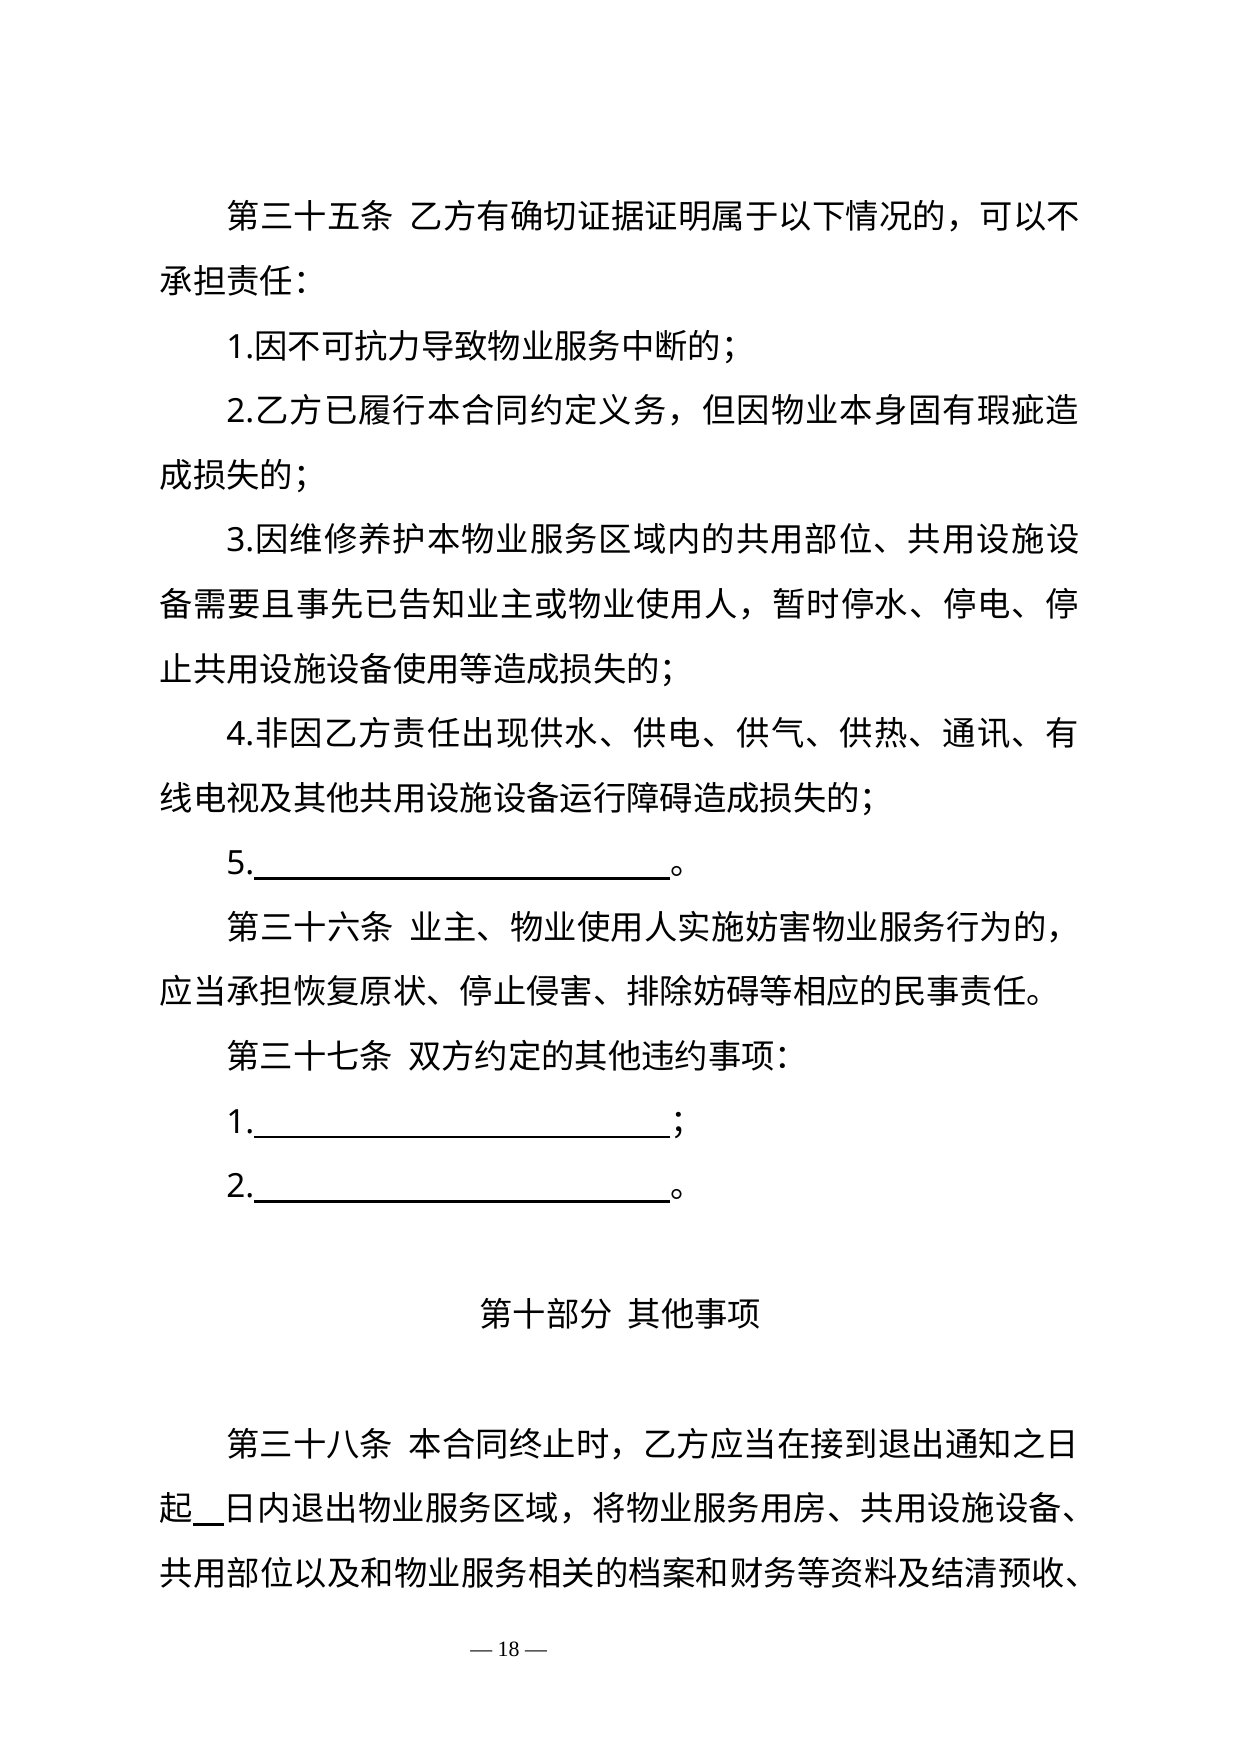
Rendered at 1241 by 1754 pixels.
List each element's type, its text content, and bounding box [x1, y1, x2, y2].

text 2. 。 [159, 1146, 1081, 1211]
text 第三十五条 乙方有确切证据证明属于以下情况的，可以不承担责任： [159, 177, 1081, 306]
text 4.非因乙方责任出现供水、供电、供气、供热、通讯、有线电视及其他共用设施设备运行障碍造成损失的； [159, 694, 1081, 823]
text 1. ； [159, 1081, 1081, 1146]
subtitle 第十部分 其他事项 [159, 1275, 1081, 1340]
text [159, 1404, 1081, 1598]
text 3.因维修养护本物业服务区域内的共用部位、共用设施设备需要且事先已告知业主或物业使用人，暂时停水、停电、停止共用设施设备使用等造成损失的； [159, 500, 1081, 694]
text 1.因不可抗力导致物业服务中断的； [159, 306, 1081, 371]
text 第三十六条 业主、物业使用人实施妨害物业服务行为的，应当承担恢复原状、停止侵害、排除妨碍等相应的民事责任。 [159, 888, 1081, 1017]
text 5. 。 [159, 823, 1081, 888]
text 第三十七条 双方约定的其他违约事项： [159, 1017, 1081, 1081]
text 2.乙方已履行本合同约定义务，但因物业本身固有瑕疵造成损失的； [159, 371, 1081, 500]
